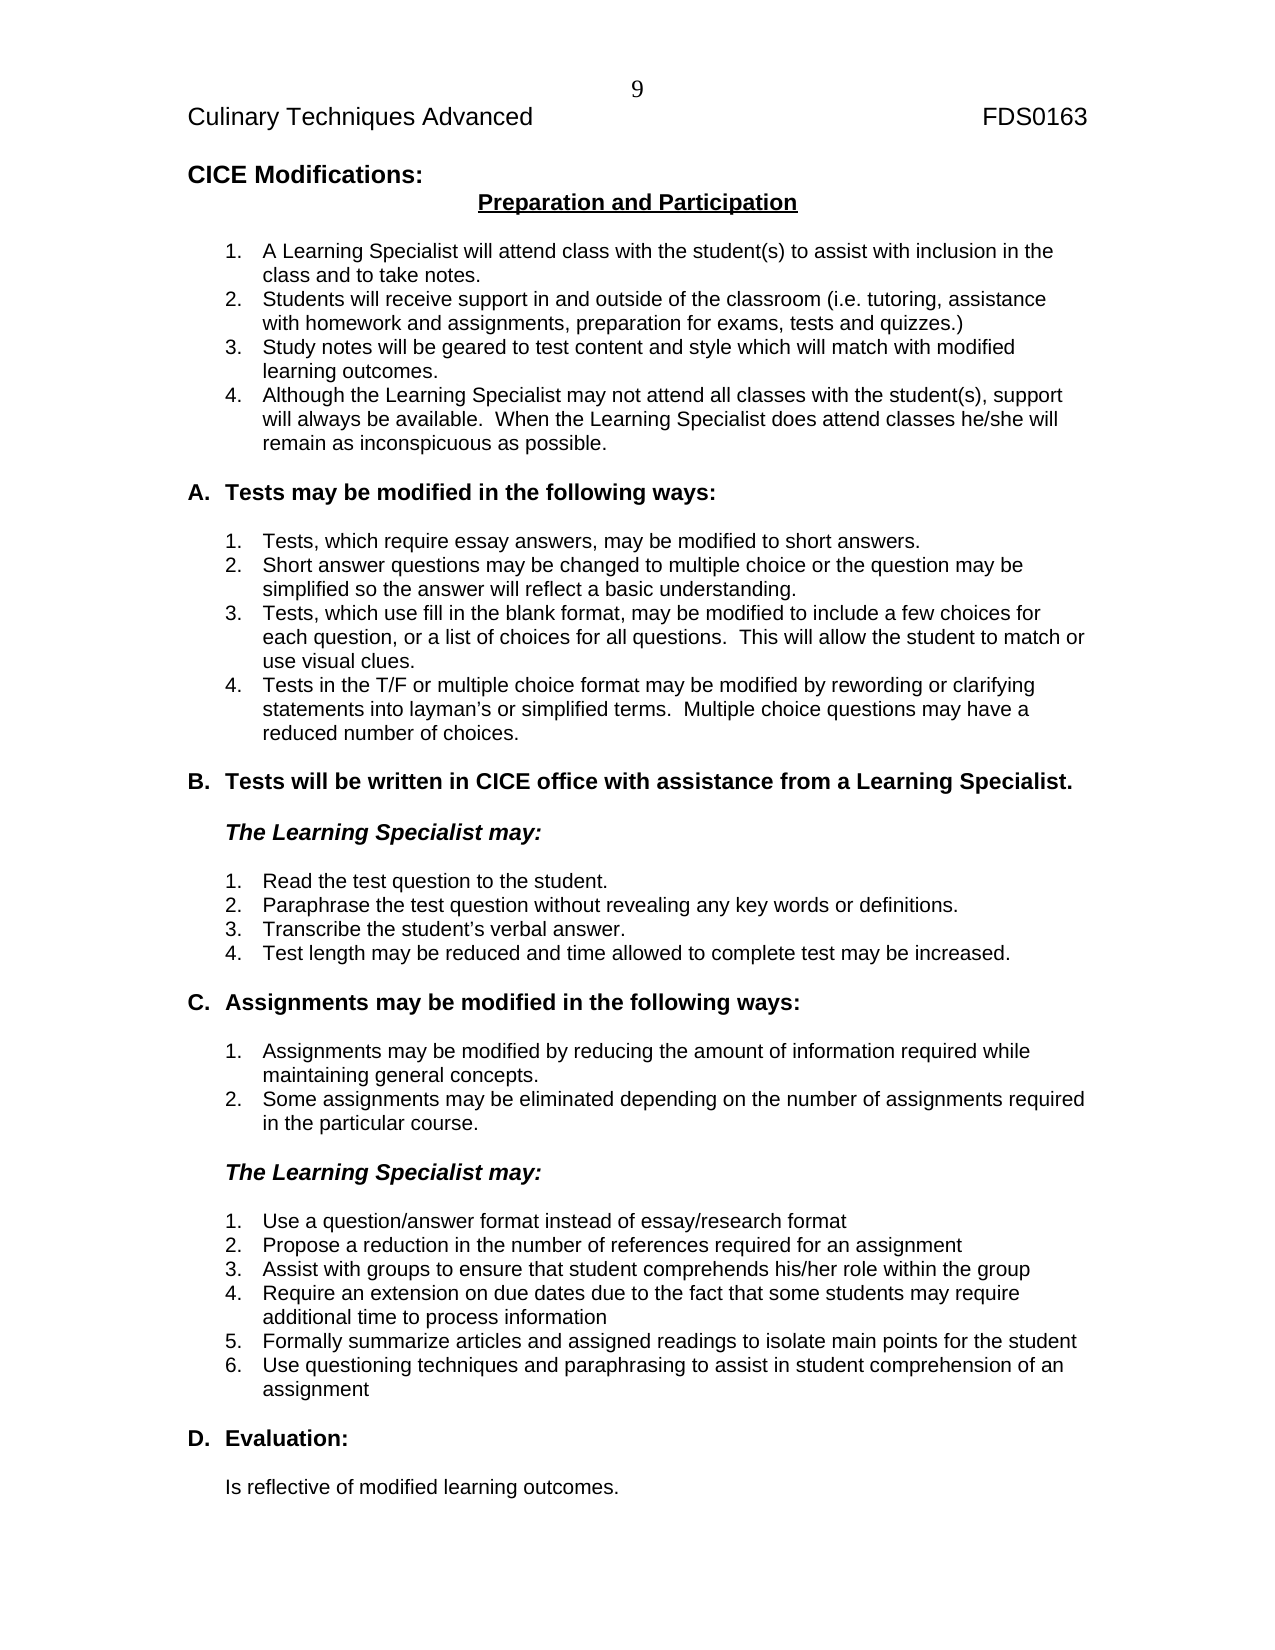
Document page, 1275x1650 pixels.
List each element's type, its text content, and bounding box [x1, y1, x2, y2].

list Evaluation: [187, 1425, 1087, 1451]
list Use questioning techniques and paraphrasing to assist in student comprehension of an assignment [225, 1353, 1087, 1401]
list Tests may be modified in the following ways: [187, 478, 1087, 505]
list Formally summarize articles and assigned readings to isolate main points for the student [225, 1329, 1087, 1353]
list Assignments may be modified in the following ways: [187, 989, 1087, 1015]
list A Learning Specialist will attend class with the student(s) to assist with inclusion in the class and to take notes. [225, 239, 1087, 287]
list Students will receive support in and outside of the classroom (i.e. tutoring, assistance with homework and assignments, preparation for exams, tests and quizzes.) [225, 287, 1087, 335]
list Although the Learning Specialist may not attend all classes with the student(s), support will always be available. When the Learning Specialist does attend classes he/she will remain as inconspicuous as possible. [225, 383, 1087, 454]
list Tests will be written in CICE office with assistance from a Learning Specialist. [187, 768, 1087, 795]
list Assist with groups to ensure that student comprehends his/her role within the group [225, 1257, 1087, 1281]
list Tests in the T/F or multiple choice format may be modified by rewording or clarifying statements into layman’s or simplified terms. Multiple choice questions may have a reduced number of choices. [225, 672, 1087, 744]
text CICE Modifications: [187, 160, 1087, 188]
list Require an extension on due dates due to the fact that some students may require additional time to process information [225, 1281, 1087, 1329]
list Study notes will be geared to test content and style which will match with modified learning outcomes. [225, 335, 1087, 383]
subtitle Preparation and Participation [187, 188, 1087, 215]
text Is reflective of modified learning outcomes. [225, 1475, 1087, 1499]
list Tests, which use fill in the blank format, may be modified to include a few choices for each question, or a list of choices for all questions. This will allow the student to match or use visual clues. [225, 601, 1087, 672]
list Propose a reduction in the number of references required for an assignment [225, 1233, 1087, 1257]
list Read the test question to the student. [225, 869, 1087, 893]
list Some assignments may be eliminated depending on the number of assignments required in the particular course. [225, 1087, 1087, 1135]
text The Learning Specialist may: [225, 1159, 1087, 1185]
list Short answer questions may be changed to multiple choice or the question may be simplified so the answer will reflect a basic understanding. [225, 553, 1087, 601]
list Transcribe the student’s verbal answer. [225, 917, 1087, 941]
list Test length may be reduced and time allowed to complete test may be increased. [225, 941, 1087, 965]
text The Learning Specialist may: [187, 819, 1087, 845]
list Tests, which require essay answers, may be modified to short answers. [225, 529, 1087, 553]
list Use a question/answer format instead of essay/research format [225, 1209, 1087, 1233]
list Paraphrase the test question without revealing any key words or definitions. [225, 893, 1087, 917]
list Assignments may be modified by reducing the amount of information required while maintaining general concepts. [225, 1039, 1087, 1087]
